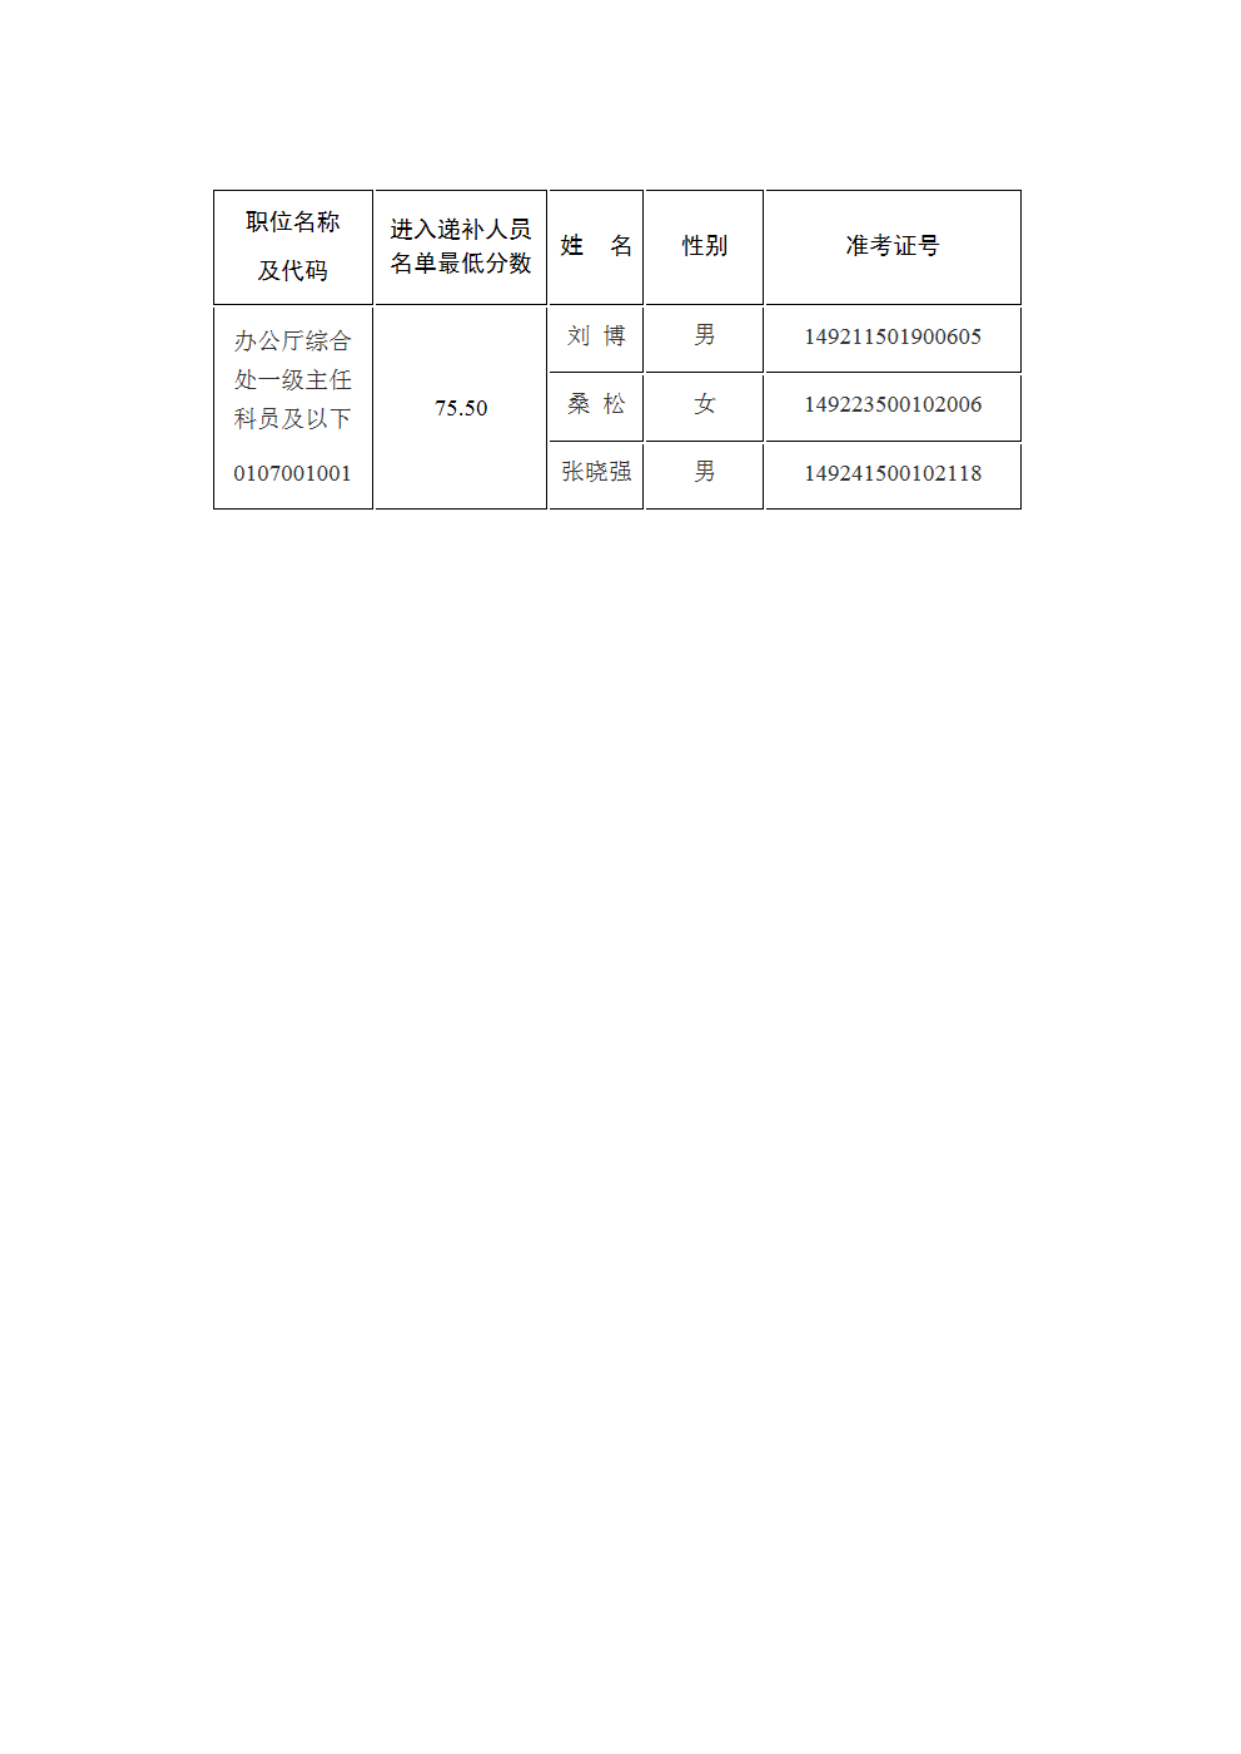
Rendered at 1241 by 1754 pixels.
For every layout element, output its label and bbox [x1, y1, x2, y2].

picture [187, 162, 1053, 536]
